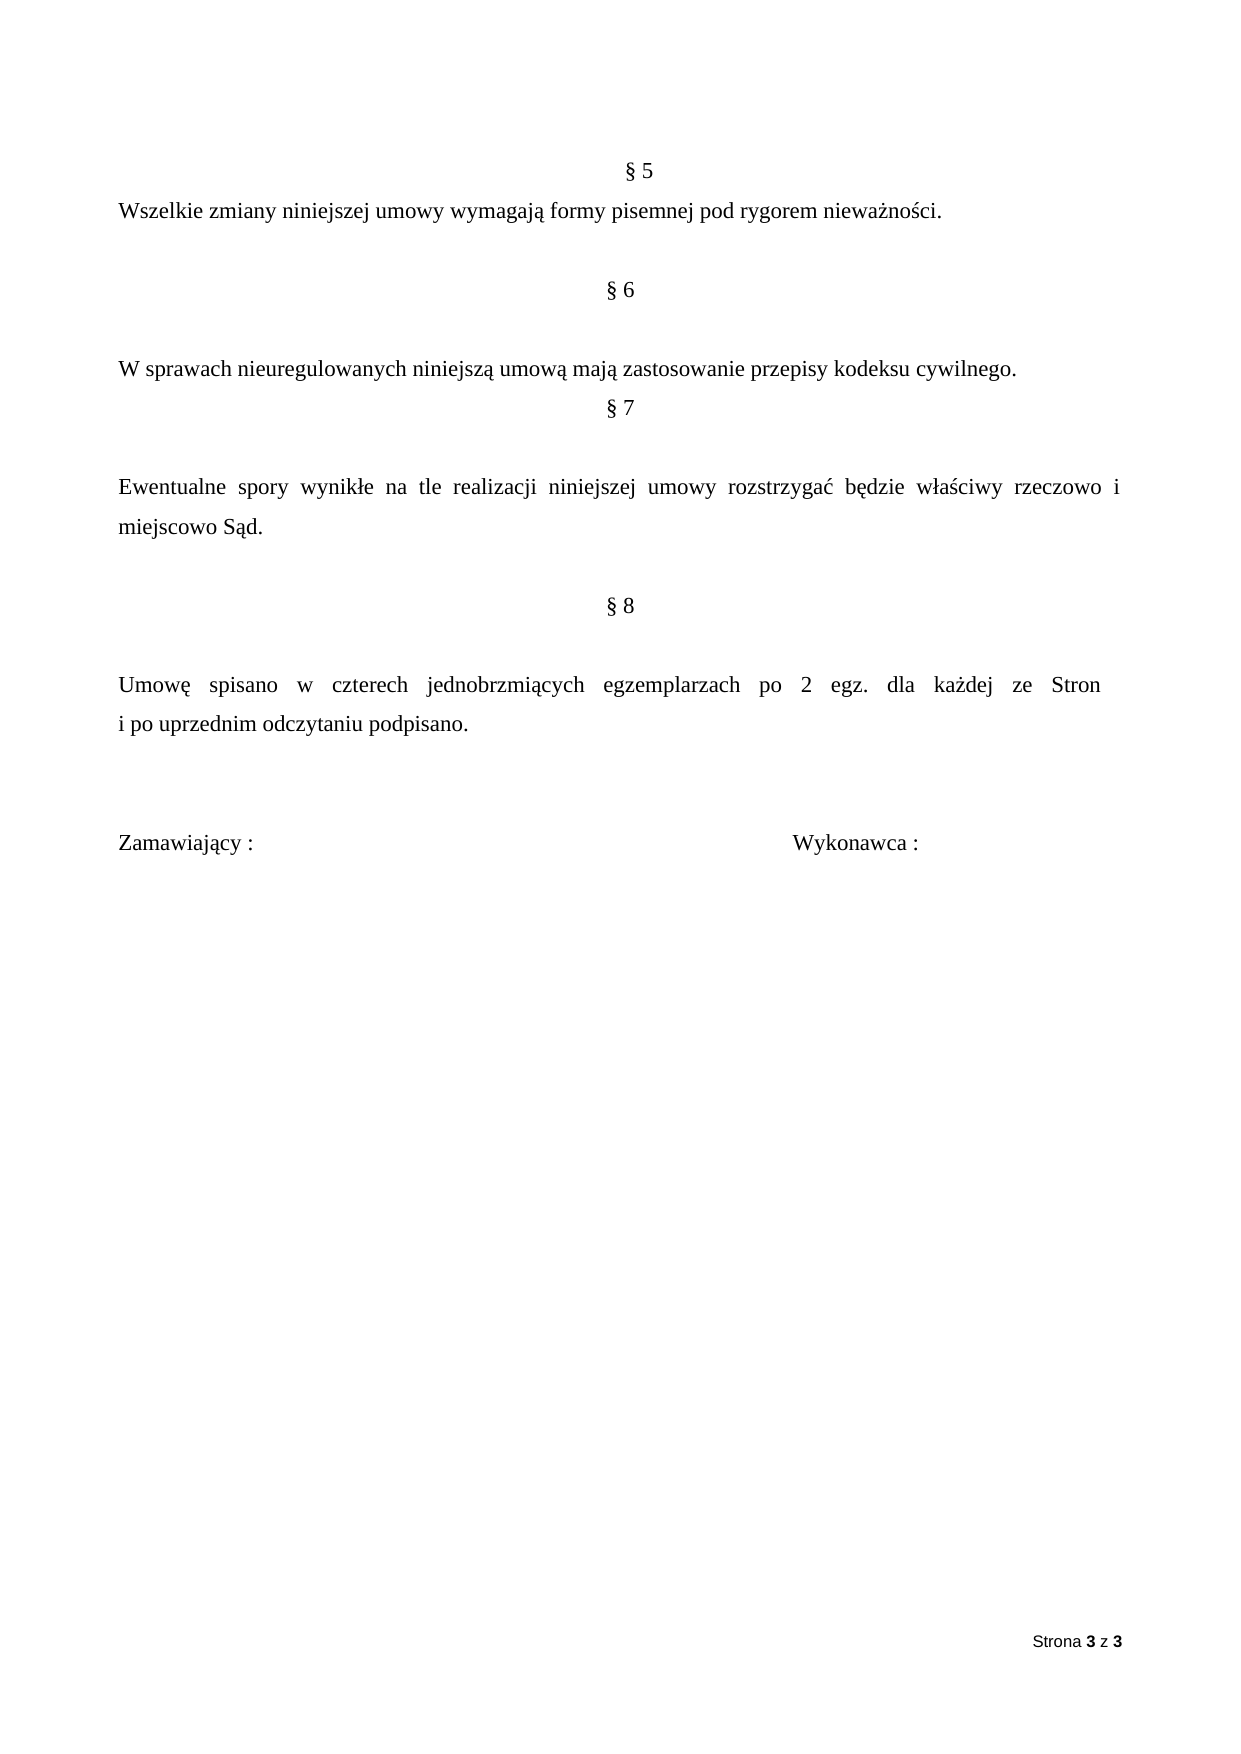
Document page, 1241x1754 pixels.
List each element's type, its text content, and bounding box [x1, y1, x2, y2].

text § 8 [118, 592, 1122, 618]
table_header Wykonawca : [591, 829, 1070, 868]
text § 7 [118, 394, 1122, 421]
text Wszelkie zmiany niniejszej umowy wymagają formy pisemnej pod rygorem nieważności. [118, 197, 1122, 223]
text Ewentualne spory wynikłe na tle realizacji niniejszej umowy rozstrzygać będzie właściwy rzeczowo i miejscowo Sąd. [118, 473, 1122, 539]
text § 6 [118, 276, 1122, 302]
table_header Zamawiający : [111, 829, 591, 868]
text W sprawach nieuregulowanych niniejszą umową mają zastosowanie przepisy kodeksu cywilnego. [118, 355, 1122, 381]
text § 5 [156, 158, 1122, 184]
text Umowę spisano w czterech jednobrzmiących egzemplarzach po 2 egz. dla każdej ze Stron i po uprzednim odczytaniu podpisano. [118, 671, 1122, 737]
